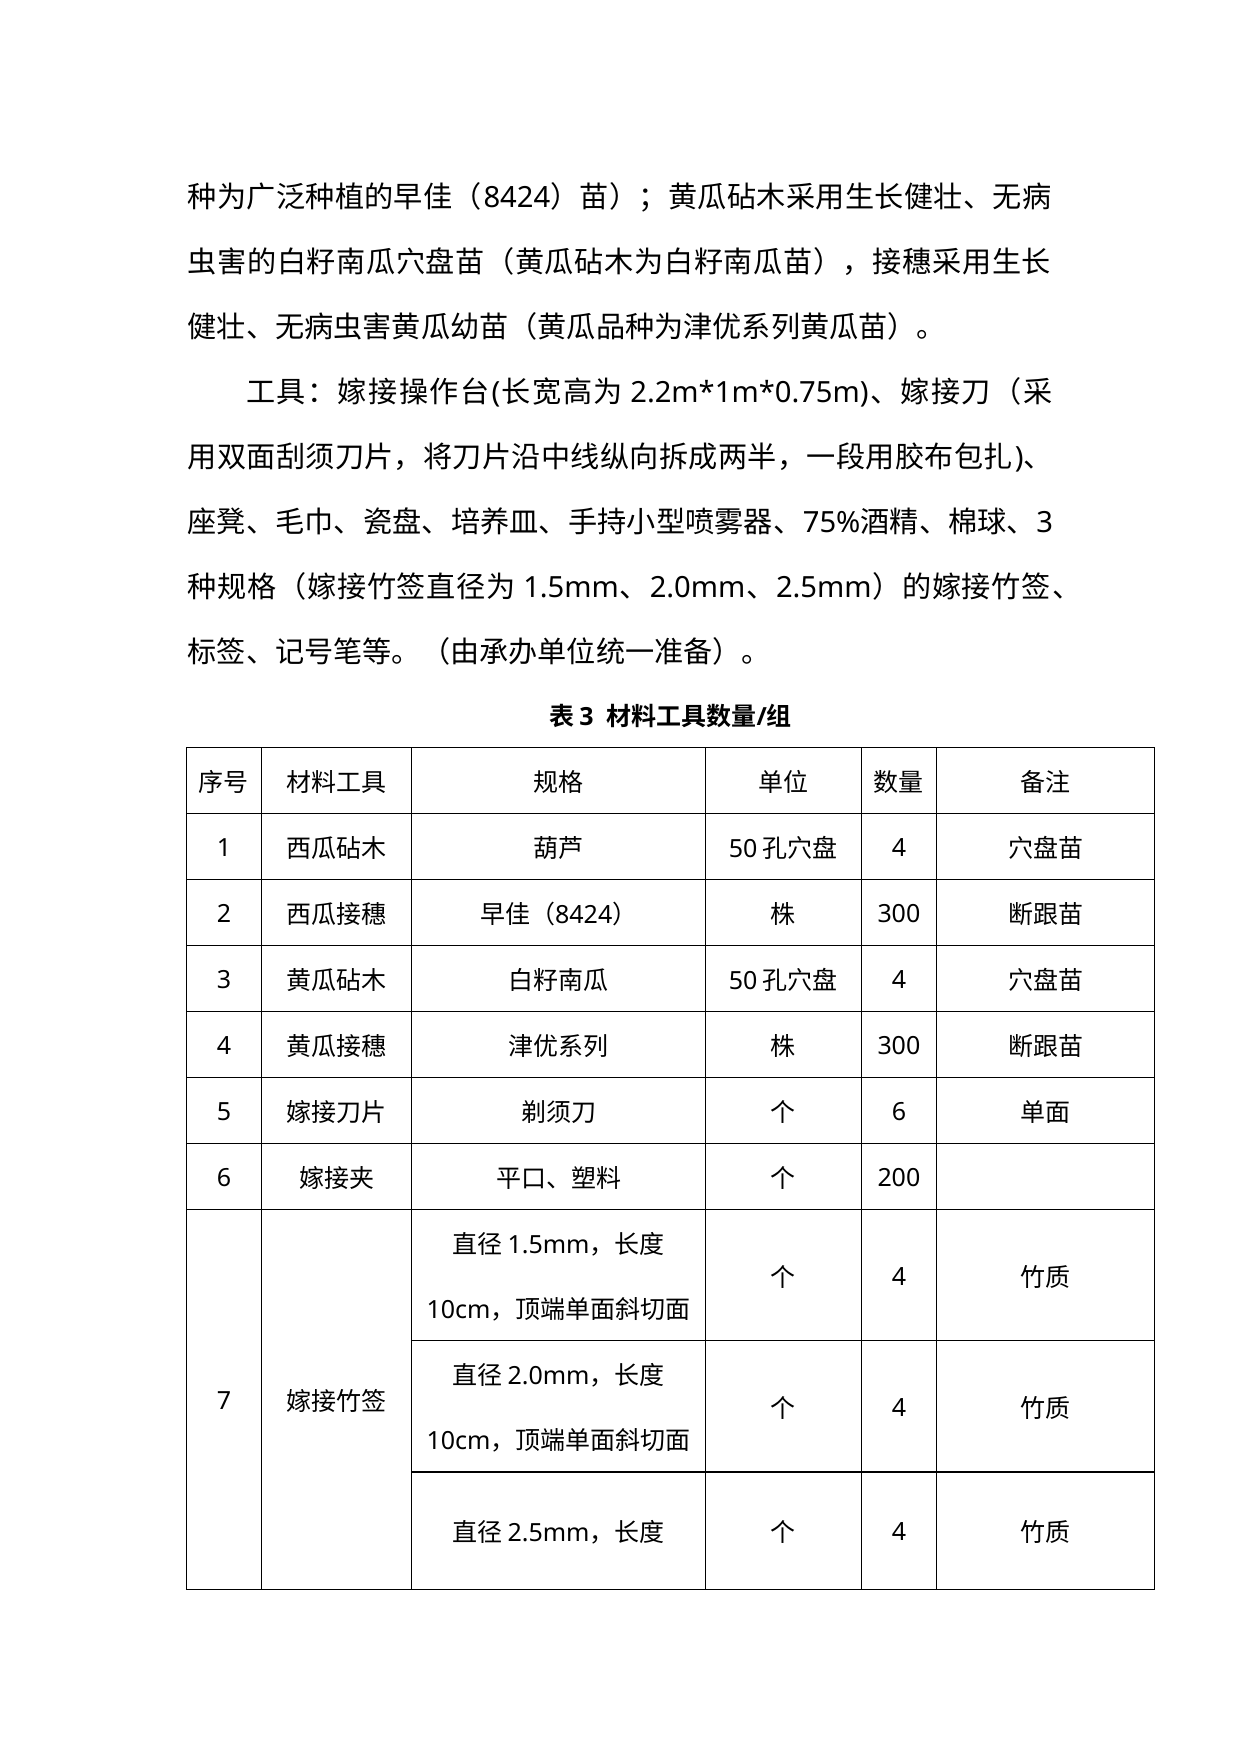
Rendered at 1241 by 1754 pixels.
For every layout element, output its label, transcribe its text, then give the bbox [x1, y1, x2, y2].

table_cell 2 [187, 880, 261, 945]
table_cell 个 [706, 1210, 861, 1340]
table_cell 穴盘苗 [937, 814, 1154, 879]
table_cell 早佳（8424） [412, 880, 705, 945]
table_cell 穴盘苗 [937, 946, 1154, 1011]
table_cell 西瓜砧木 [262, 814, 411, 879]
table_cell 4 [862, 1210, 936, 1340]
table_cell 直径2.0mm，长度10cm，顶端单面斜切面 [412, 1341, 705, 1471]
table_cell 个 [706, 1078, 861, 1143]
table_cell 西瓜接穗 [262, 880, 411, 945]
table_cell 数量 [862, 748, 936, 813]
table_cell 嫁接夹 [262, 1144, 411, 1209]
table_cell 4 [187, 1012, 261, 1077]
table_cell 竹质 [937, 1473, 1154, 1588]
table_cell 嫁接竹签 [262, 1210, 411, 1588]
table_cell 断跟苗 [937, 880, 1154, 945]
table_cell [412, 1473, 705, 1588]
table_cell 50孔穴盘 [706, 946, 861, 1011]
table_cell 黄瓜砧木 [262, 946, 411, 1011]
table_cell 4 [862, 814, 936, 879]
table_cell 葫芦 [412, 814, 705, 879]
table_cell 3 [187, 946, 261, 1011]
table_cell 300 [862, 880, 936, 945]
table_cell 津优系列 [412, 1012, 705, 1077]
table_cell 单位 [706, 748, 861, 813]
table_cell 株 [706, 1012, 861, 1077]
table_cell 200 [862, 1144, 936, 1209]
table_cell 竹质 [937, 1341, 1154, 1471]
table_cell 断跟苗 [937, 1012, 1154, 1077]
table_cell 4 [862, 1473, 936, 1588]
table_cell 嫁接刀片 [262, 1078, 411, 1143]
table_cell 直径1.5mm，长度10cm，顶端单面斜切面 [412, 1210, 705, 1340]
table_cell 白籽南瓜 [412, 946, 705, 1011]
table_cell 株 [706, 880, 861, 945]
table_cell 7 [187, 1210, 261, 1588]
table_cell 竹质 [937, 1210, 1154, 1340]
table_cell 6 [187, 1144, 261, 1209]
table_cell 50孔穴盘 [706, 814, 861, 879]
table_cell 4 [862, 1341, 936, 1471]
table_cell 1 [187, 814, 261, 879]
table_cell 平口、塑料 [412, 1144, 705, 1209]
table_cell 5 [187, 1078, 261, 1143]
table_header 表3 材料工具数量/组 [186, 682, 1155, 747]
table_cell 个 [706, 1144, 861, 1209]
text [187, 162, 1053, 357]
table_cell 黄瓜接穗 [262, 1012, 411, 1077]
table_cell 备注 [937, 748, 1154, 813]
table_cell 4 [862, 946, 936, 1011]
text 工具：嫁接操作台(长宽高为2.2m*1m*0.75m)、嫁接刀（采用双面刮须刀片，将刀片沿中线纵向拆成两半，一段用胶布包扎)、座凳、毛巾、瓷盘、培养皿、手持小型喷雾器、75%酒精、棉球、3种规格（嫁接竹签直径为1.5mm、2.0mm、2.5mm）的嫁接竹签、标签、记号笔等。（由承办单位统一准备）。 [187, 357, 1053, 682]
table_cell 剃须刀 [412, 1078, 705, 1143]
table_cell 300 [862, 1012, 936, 1077]
table_cell 个 [706, 1341, 861, 1471]
table_cell 材料工具 [262, 748, 411, 813]
table_cell [937, 1144, 1154, 1209]
table_cell 规格 [412, 748, 705, 813]
table_cell 个 [706, 1473, 861, 1588]
table_cell 序号 [187, 748, 261, 813]
table_cell 6 [862, 1078, 936, 1143]
table_cell 单面 [937, 1078, 1154, 1143]
